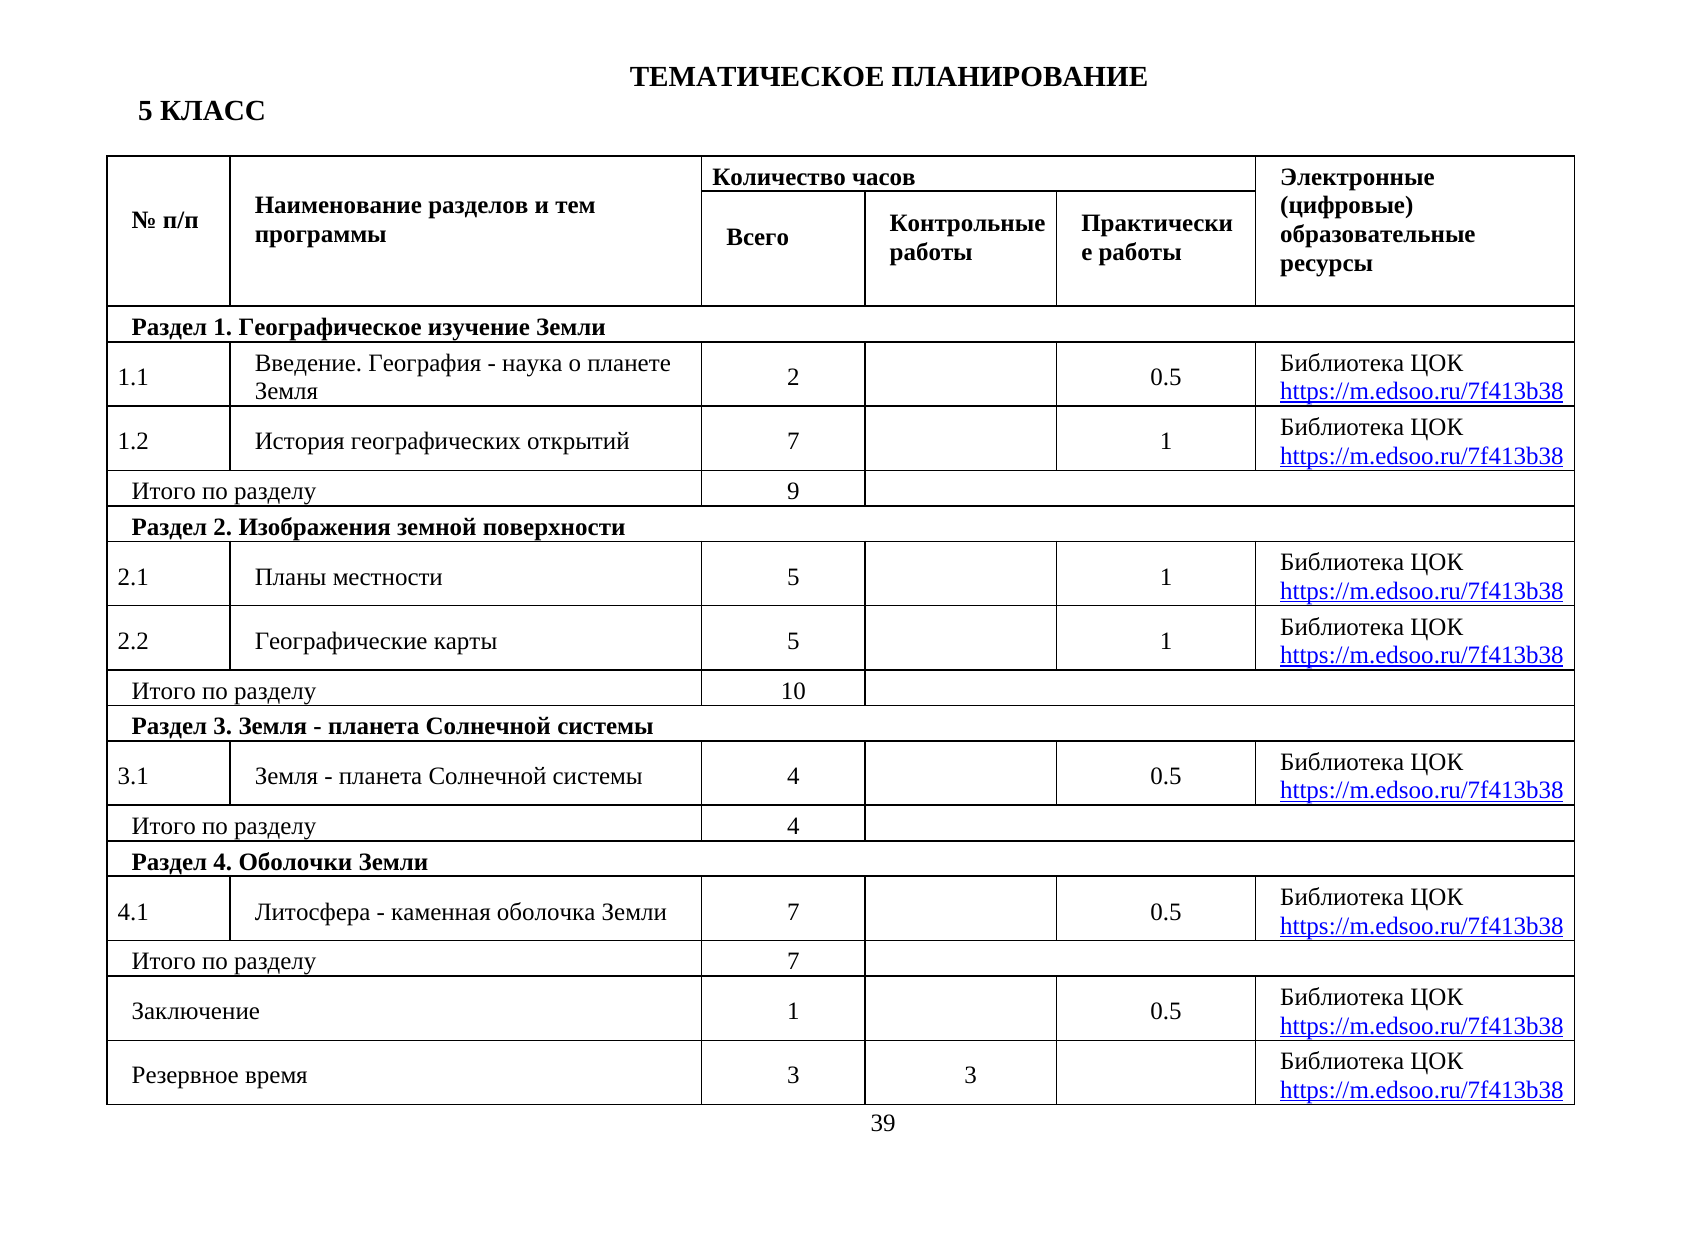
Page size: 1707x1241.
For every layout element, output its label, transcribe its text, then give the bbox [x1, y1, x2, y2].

table_cell [866, 941, 1574, 975]
table_cell 1 [1057, 407, 1255, 469]
table_cell 3.1 [108, 742, 229, 804]
table_cell Библиотека ЦОК https://m.edsoo.ru/7f413b38 [1256, 1041, 1574, 1104]
table_cell Планы местности [231, 542, 701, 605]
table_cell 4.1 [108, 877, 229, 940]
table_cell Литосфера - каменная оболочка Земли [231, 877, 701, 940]
table_cell История географических открытий [231, 407, 701, 469]
table_header Электронные (цифровые) образовательные ресурсы [1256, 157, 1574, 305]
table_cell 1 [1057, 542, 1255, 605]
table_cell Раздел 1. Географическое изучение Земли [108, 307, 1574, 341]
table_cell 7 [702, 877, 864, 940]
table_cell Библиотека ЦОК https://m.edsoo.ru/7f413b38 [1256, 742, 1574, 804]
table_cell Географические карты [231, 606, 701, 669]
table_cell Итого по разделу [108, 671, 701, 704]
table_cell Раздел 3. Земля - планета Солнечной системы [108, 706, 1574, 740]
table_cell 0.5 [1057, 877, 1255, 940]
table_cell Библиотека ЦОК https://m.edsoo.ru/7f413b38 [1256, 542, 1574, 605]
table_cell 2.2 [108, 606, 229, 669]
table_cell Резервное время [108, 1041, 701, 1104]
table_cell Заключение [108, 977, 701, 1039]
table_header № п/п [108, 157, 229, 305]
table_cell 1.1 [108, 343, 229, 405]
table_cell Контрольные работы [866, 192, 1056, 305]
table_cell 0.5 [1057, 343, 1255, 405]
table_cell Библиотека ЦОК https://m.edsoo.ru/7f413b38 [1256, 407, 1574, 469]
table_cell 3 [702, 1041, 864, 1104]
table_cell Раздел 4. Оболочки Земли [108, 842, 1574, 875]
table_cell [1057, 1041, 1255, 1104]
table_cell Библиотека ЦОК https://m.edsoo.ru/7f413b38 [1256, 606, 1574, 669]
table_cell 0.5 [1057, 977, 1255, 1039]
table_cell 4 [702, 742, 864, 804]
table_cell 7 [702, 941, 864, 975]
table_cell Библиотека ЦОК https://m.edsoo.ru/7f413b38 [1256, 977, 1574, 1039]
table_cell 3 [866, 1041, 1056, 1104]
table_cell [866, 606, 1056, 669]
text ТЕМАТИЧЕСКОЕ ПЛАНИРОВАНИЕ [131, 59, 1647, 93]
table_cell Итого по разделу [108, 806, 701, 840]
table_header Наименование разделов и тем программы [231, 157, 701, 305]
table_cell 1.2 [108, 407, 229, 469]
table_cell [866, 877, 1056, 940]
table_cell [866, 407, 1056, 469]
table_cell Всего [702, 192, 864, 305]
table_header Количество часов [702, 157, 1255, 190]
table_cell 1 [702, 977, 864, 1039]
table_cell Раздел 2. Изображения земной поверхности [108, 507, 1574, 541]
table_cell [866, 977, 1056, 1039]
table_cell 10 [702, 671, 864, 704]
table_cell [866, 742, 1056, 804]
table_cell Практические работы [1057, 192, 1255, 305]
table_cell [866, 671, 1574, 704]
table_cell 7 [702, 407, 864, 469]
table_cell Введение. География - наука о планете Земля [231, 343, 701, 405]
table_cell Библиотека ЦОК https://m.edsoo.ru/7f413b38 [1256, 343, 1574, 405]
table_cell Библиотека ЦОК https://m.edsoo.ru/7f413b38 [1256, 877, 1574, 940]
table_cell 1 [1057, 606, 1255, 669]
table_cell 2 [702, 343, 864, 405]
table_cell 2.1 [108, 542, 229, 605]
table_cell 4 [702, 806, 864, 840]
table_cell [866, 343, 1056, 405]
table_cell [866, 542, 1056, 605]
table_cell 5 [702, 606, 864, 669]
text 5 КЛАСС [131, 93, 1647, 126]
table_cell Итого по разделу [108, 471, 701, 505]
table_cell 5 [702, 542, 864, 605]
table_cell Земля - планета Солнечной системы [231, 742, 701, 804]
table_cell 9 [702, 471, 864, 505]
table_cell [866, 471, 1574, 505]
table_cell Итого по разделу [108, 941, 701, 975]
table_cell 0.5 [1057, 742, 1255, 804]
table_cell [866, 806, 1574, 840]
